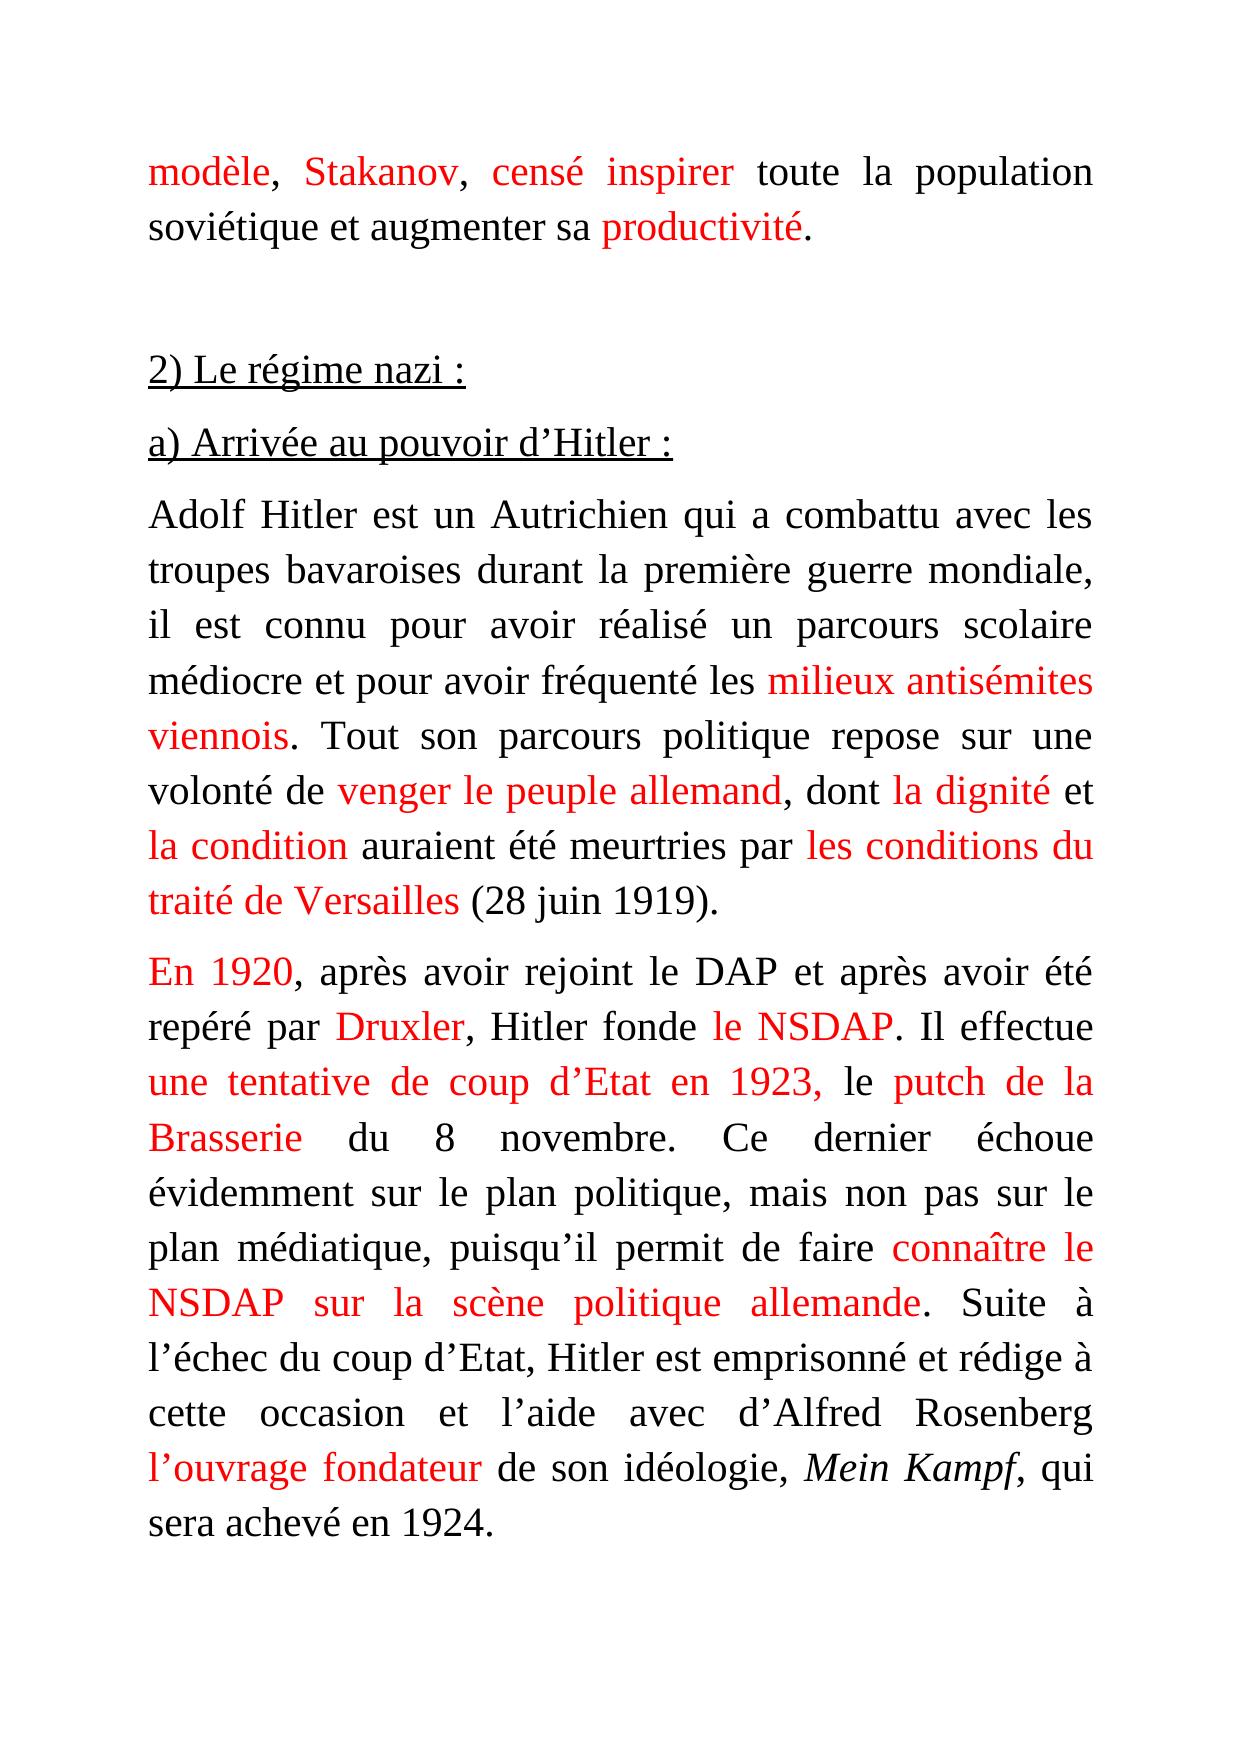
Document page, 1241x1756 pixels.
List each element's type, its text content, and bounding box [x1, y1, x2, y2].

list Le régime nazi : [148, 345, 1105, 393]
text En 1920, après avoir rejoint le DAP et après avoir été repéré par Druxler, Hitler fonde le NSDAP. Il effectue une tentative de coup d’Etat en 1923, le putch de la Brasserie du 8 novembre. Ce dernier échoue évidemment sur le plan politique, mais non pas sur le plan médiatique, puisqu’il permit de faire connaître le NSDAP sur la scène politique allemande. Suite à l’échec du coup d’Etat, Hitler est emprisonné et rédige à cette occasion et l’aide avec d’Alfred Rosenberg l’ouvrage fondateur de son idéologie, Mein Kampf, qui sera achevé en 1924. [148, 947, 1094, 1546]
list Arrivée au pouvoir d’Hitler : [148, 417, 1105, 465]
text Adolf Hitler est un Autrichien qui a combattu avec les troupes bavaroises durant la première guerre mondiale, il est connu pour avoir réalisé un parcours scolaire médiocre et pour avoir fréquenté les milieux antisémites viennois. Tout son parcours politique repose sur une volonté de venger le peuple allemand, dont la dignité et la condition auraient été meurtries par les conditions du traité de Versailles (28 juin 1919). [148, 490, 1094, 923]
text modèle, Stakanov, censé inspirer toute la population soviétique et augmenter sa productivité. [148, 146, 1094, 249]
